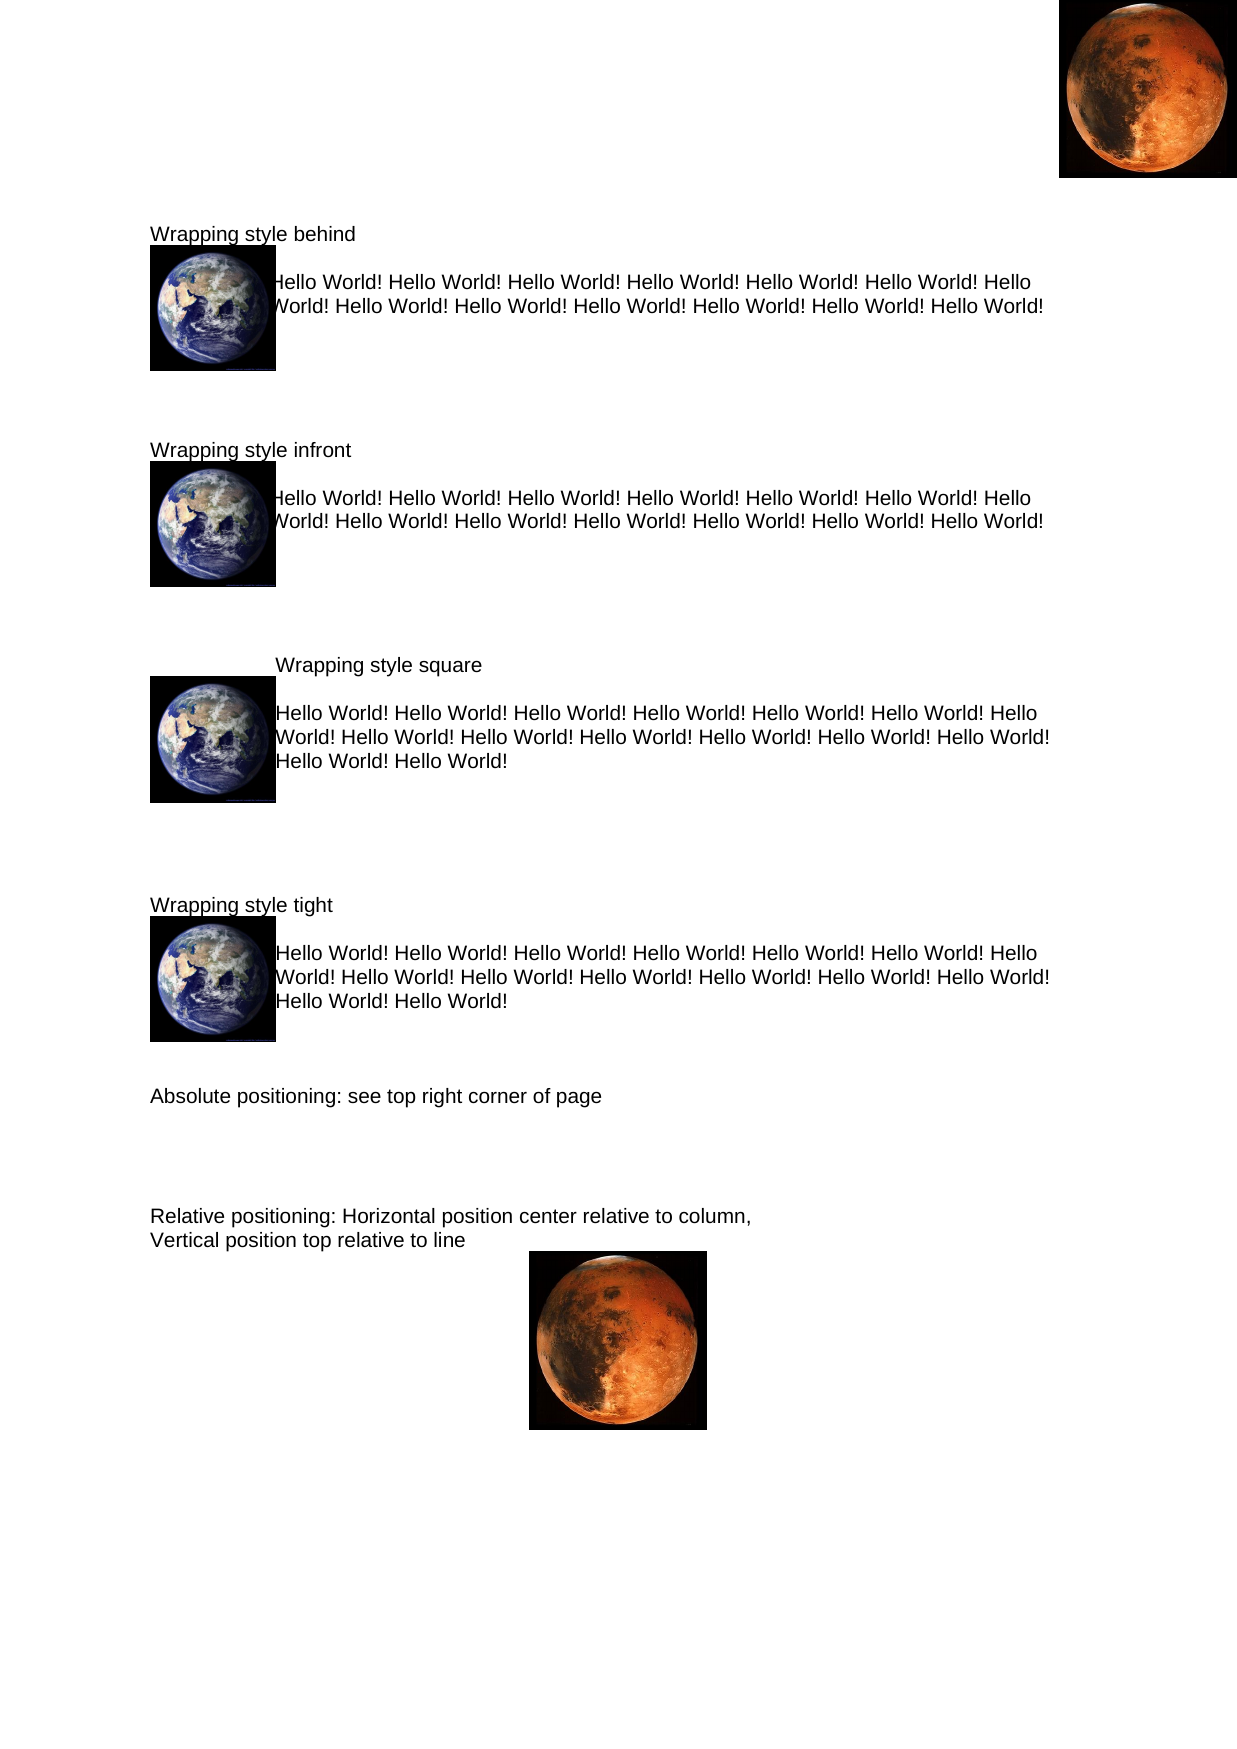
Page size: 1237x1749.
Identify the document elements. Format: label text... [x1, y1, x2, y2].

picture [151, 917, 275, 1041]
text Wrapping style tight [150, 893, 1086, 917]
text Wrapping style behind [150, 222, 1086, 246]
picture [151, 246, 275, 370]
picture [530, 1253, 706, 1429]
picture [151, 462, 275, 586]
text Wrapping style infront [150, 437, 1086, 461]
text Vertical position top relative to line [150, 1228, 1086, 1252]
text Wrapping style square [150, 653, 1086, 677]
picture [1060, 1, 1236, 177]
picture [151, 678, 275, 802]
text Relative positioning: Horizontal position center relative to column, [150, 1204, 1086, 1228]
text Absolute positioning: see top right corner of page [150, 1084, 1086, 1108]
